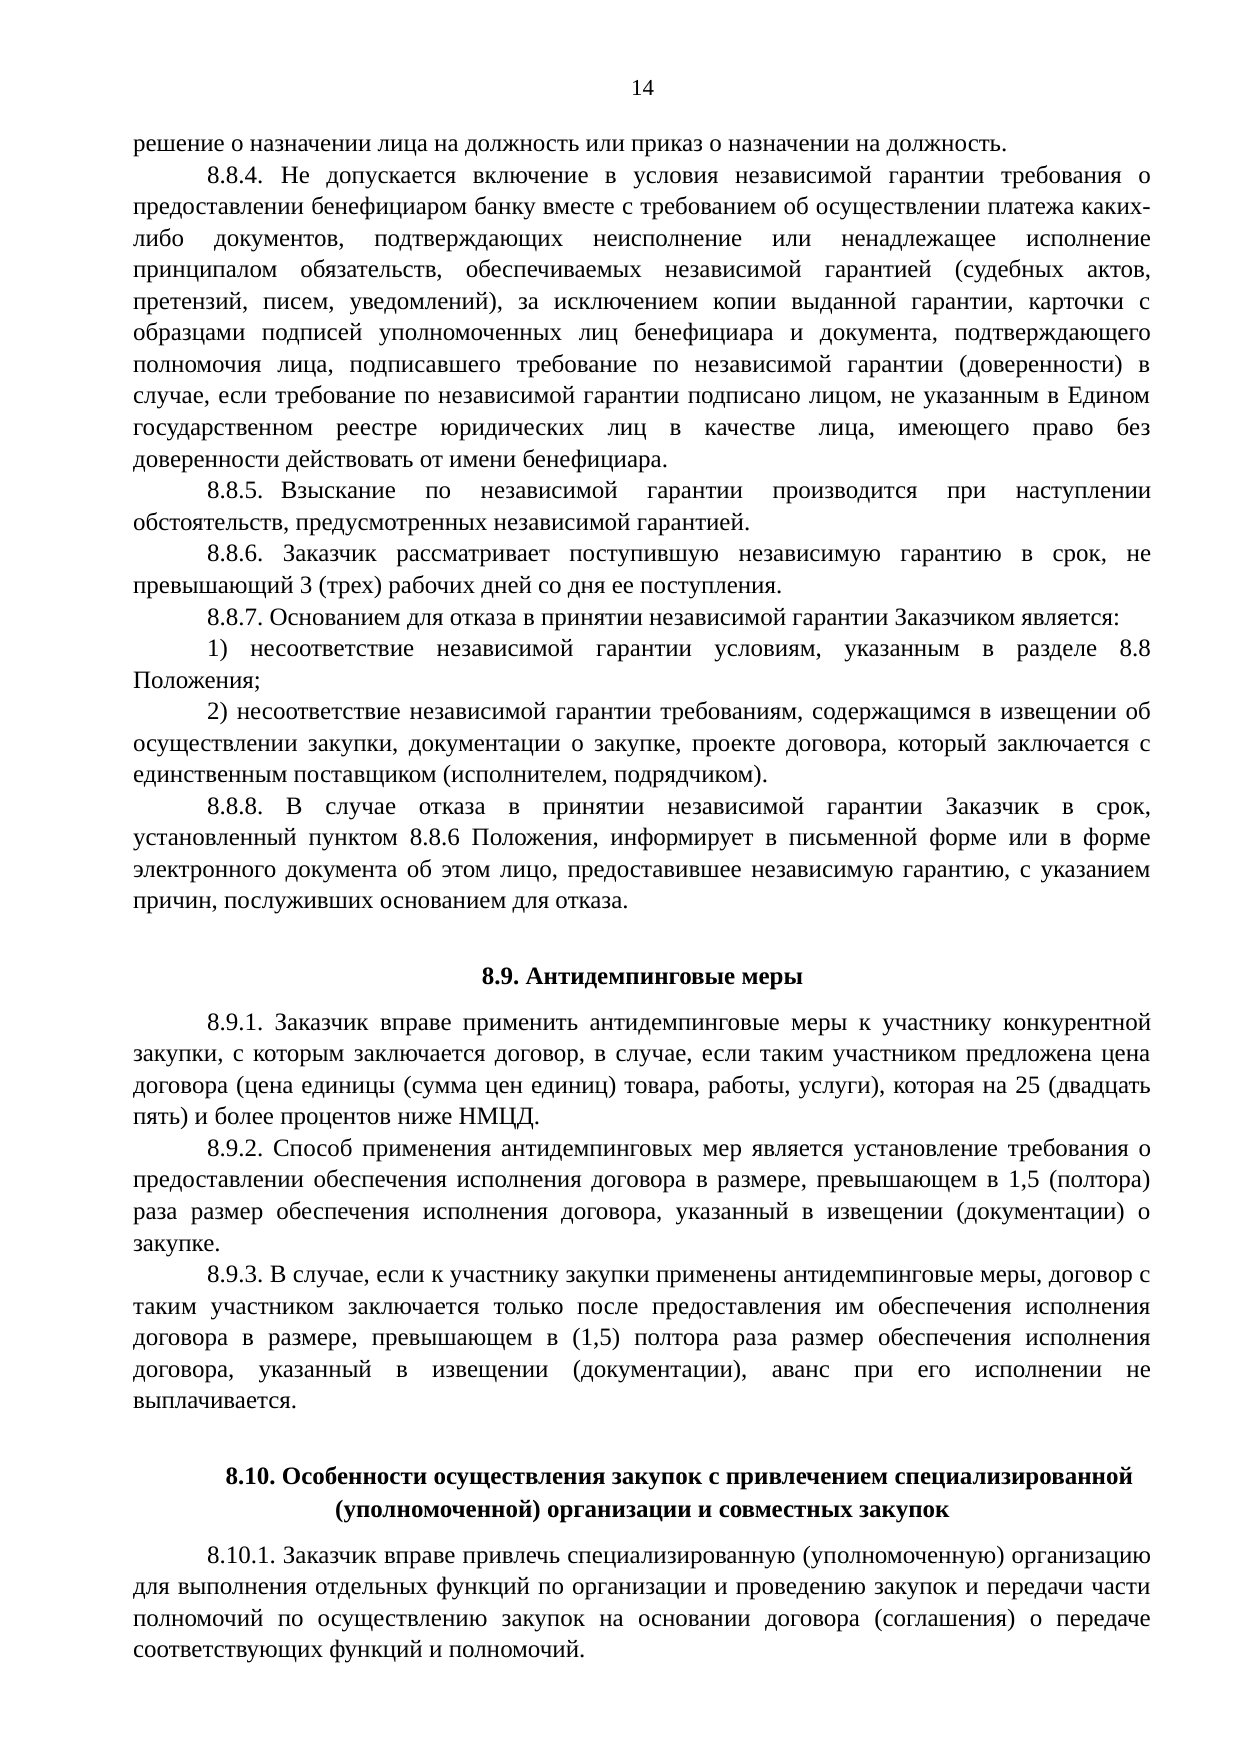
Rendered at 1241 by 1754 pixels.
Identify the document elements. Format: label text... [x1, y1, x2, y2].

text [133, 128, 1152, 157]
text 8.8.5. Взыскание по независимой гарантии производится при наступлении обстоятельств, предусмотренных независимой гарантией. [133, 475, 1152, 536]
text 8.10. Особенности осуществления закупок с привлечением специализированной (уполномоченной) организации и совместных закупок [133, 1461, 1152, 1523]
text 8.9.1. Заказчик вправе применить антидемпинговые меры к участнику конкурентной закупки, с которым заключается договор, в случае, если таким участником предложена цена договора (цена единицы (сумма цен единиц) товара, работы, услуги), которая на 25 (двадцать пять) и более процентов ниже НМЦД. [133, 1007, 1152, 1130]
text 8.8.7. Основанием для отказа в принятии независимой гарантии Заказчиком является: [133, 602, 1152, 630]
text 8.8.6. Заказчик рассматривает поступившую независимую гарантию в срок, не превышающий 3 (трех) рабочих дней со дня ее поступления. [133, 538, 1152, 599]
text 8.9.2. Способ применения антидемпинговых мер является установление требования о предоставлении обеспечения исполнения договора в размере, превышающем в 1,5 (полтора) раза размер обеспечения исполнения договора, указанный в извещении (документации) о закупке. [133, 1133, 1152, 1256]
text 8.9.3. В случае, если к участнику закупки применены антидемпинговые меры, договор с таким участником заключается только после предоставления им обеспечения исполнения договора в размере, превышающем в (1,5) полтора раза размер обеспечения исполнения договора, указанный в извещении (документации), аванс при его исполнении не выплачивается. [133, 1259, 1152, 1414]
text 2) несоответствие независимой гарантии требованиям, содержащимся в извещении об осуществлении закупки, документации о закупке, проекте договора, который заключается с единственным поставщиком (исполнителем, подрядчиком). [133, 696, 1152, 788]
text 8.8.4. Не допускается включение в условия независимой гарантии требования о предоставлении бенефициаром банку вместе с требованием об осуществлении платежа каких-либо документов, подтверждающих неисполнение или ненадлежащее исполнение принципалом обязательств, обеспечиваемых независимой гарантией (судебных актов, претензий, писем, уведомлений), за исключением копии выданной гарантии, карточки с образцами подписей уполномоченных лиц бенефициара и документа, подтверждающего полномочия лица, подписавшего требование по независимой гарантии (доверенности) в случае, если требование по независимой гарантии подписано лицом, не указанным в Едином государственном реестре юридических лиц в качестве лица, имеющего право без доверенности действовать от имени бенефициара. [133, 160, 1152, 472]
text 8.9. Антидемпинговые меры [133, 961, 1152, 990]
text 8.8.8. В случае отказа в принятии независимой гарантии Заказчик в срок, установленный пунктом 8.8.6 Положения, информирует в письменной форме или в форме электронного документа об этом лицо, предоставившее независимую гарантию, с указанием причин, послуживших основанием для отказа. [133, 791, 1152, 914]
text 1) несоответствие независимой гарантии условиям, указанным в разделе 8.8 Положения; [133, 633, 1152, 693]
text 8.10.1. Заказчик вправе привлечь специализированную (уполномоченную) организацию для выполнения отдельных функций по организации и проведению закупок и передачи части полномочий по осуществлению закупок на основании договора (соглашения) о передаче соответствующих функций и полномочий. [133, 1540, 1152, 1663]
